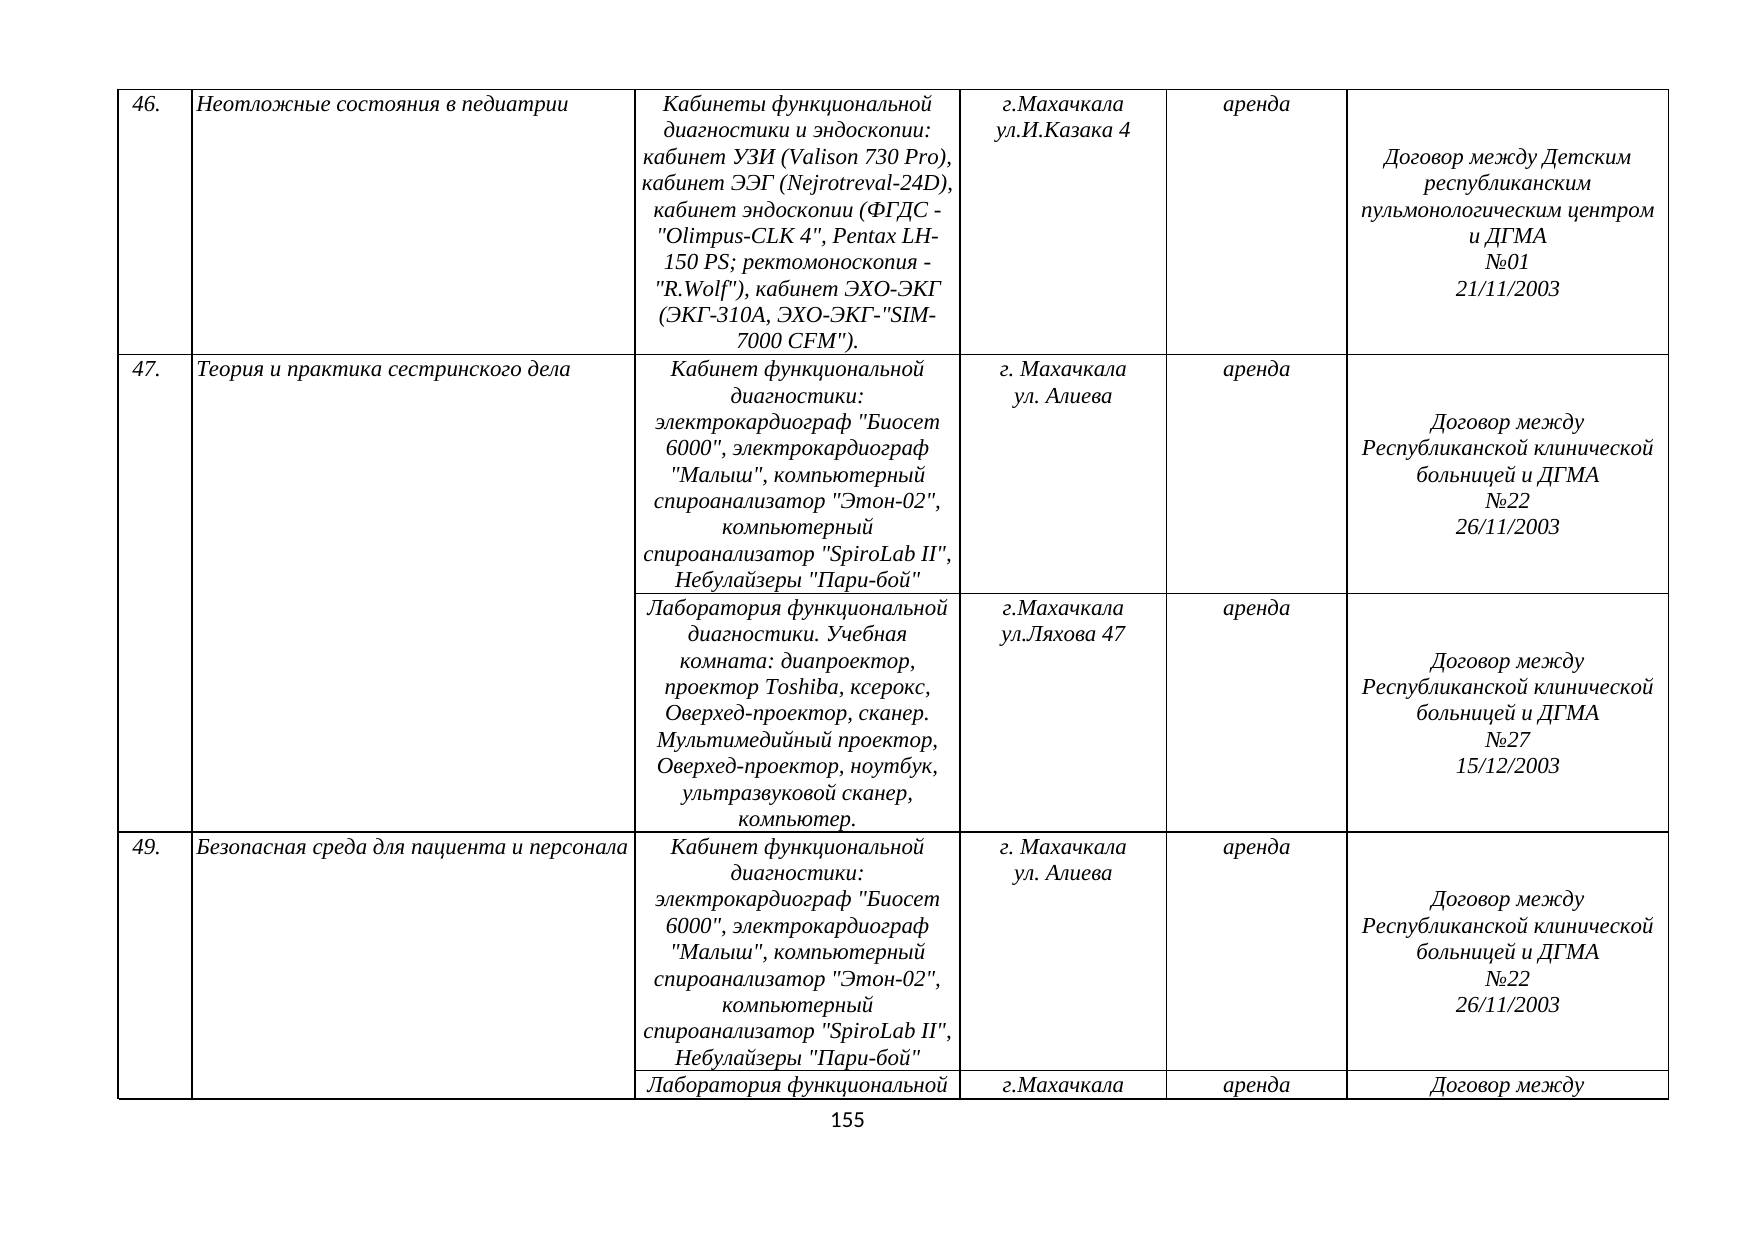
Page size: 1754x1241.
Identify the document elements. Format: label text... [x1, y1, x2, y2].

table_cell аренда [1167, 594, 1346, 831]
table_cell аренда [1167, 90, 1346, 354]
table_cell Безопасная среда для пациента и персонала [193, 833, 634, 1098]
table_cell г.Махачкала ул.Ляхова 47 [961, 594, 1166, 831]
table_cell Договор между Республиканской клинической больницей и ДГМА №27 15/12/2003 [1348, 594, 1668, 831]
table_cell Кабинеты функциональной диагностики и эндоскопии: кабинет УЗИ (Valison 730 Pro), кабинет ЭЭГ (Nejrotreval-24D), кабинет эндоскопии (ФГДС - "Olimpus-CLK 4", Pentax LH-150 PS; ректомоноскопия - "R.Wolf"), кабинет ЭХО-ЭКГ (ЭКГ-310А, ЭХО-ЭКГ-"SIM-7000 CFM"). [636, 90, 959, 354]
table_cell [1348, 1071, 1668, 1098]
table_cell [119, 833, 191, 1098]
table_cell аренда [1167, 833, 1346, 1070]
table_cell [119, 355, 191, 831]
table_cell г.Махачкала ул.И.Казака 4 [961, 90, 1166, 354]
table_cell г. Махачкала ул. Алиева [961, 355, 1166, 592]
table_cell аренда [1167, 355, 1346, 592]
table_cell Договор между Республиканской клинической больницей и ДГМА №22 26/11/2003 [1348, 355, 1668, 592]
table_cell Договор между Республиканской клинической больницей и ДГМА №22 26/11/2003 [1348, 833, 1668, 1070]
table_cell аренда [1167, 1071, 1346, 1098]
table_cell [636, 1071, 959, 1098]
table_cell [119, 90, 191, 354]
table_cell Теория и практика сестринского дела [193, 355, 634, 831]
table_cell г. Махачкала ул. Алиева [961, 833, 1166, 1070]
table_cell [961, 1071, 1166, 1098]
table_cell Неотложные состояния в педиатрии [193, 90, 634, 354]
table_cell Договор между Детским республиканским пульмонологическим центром и ДГМА №01 21/11/2003 [1348, 90, 1668, 354]
